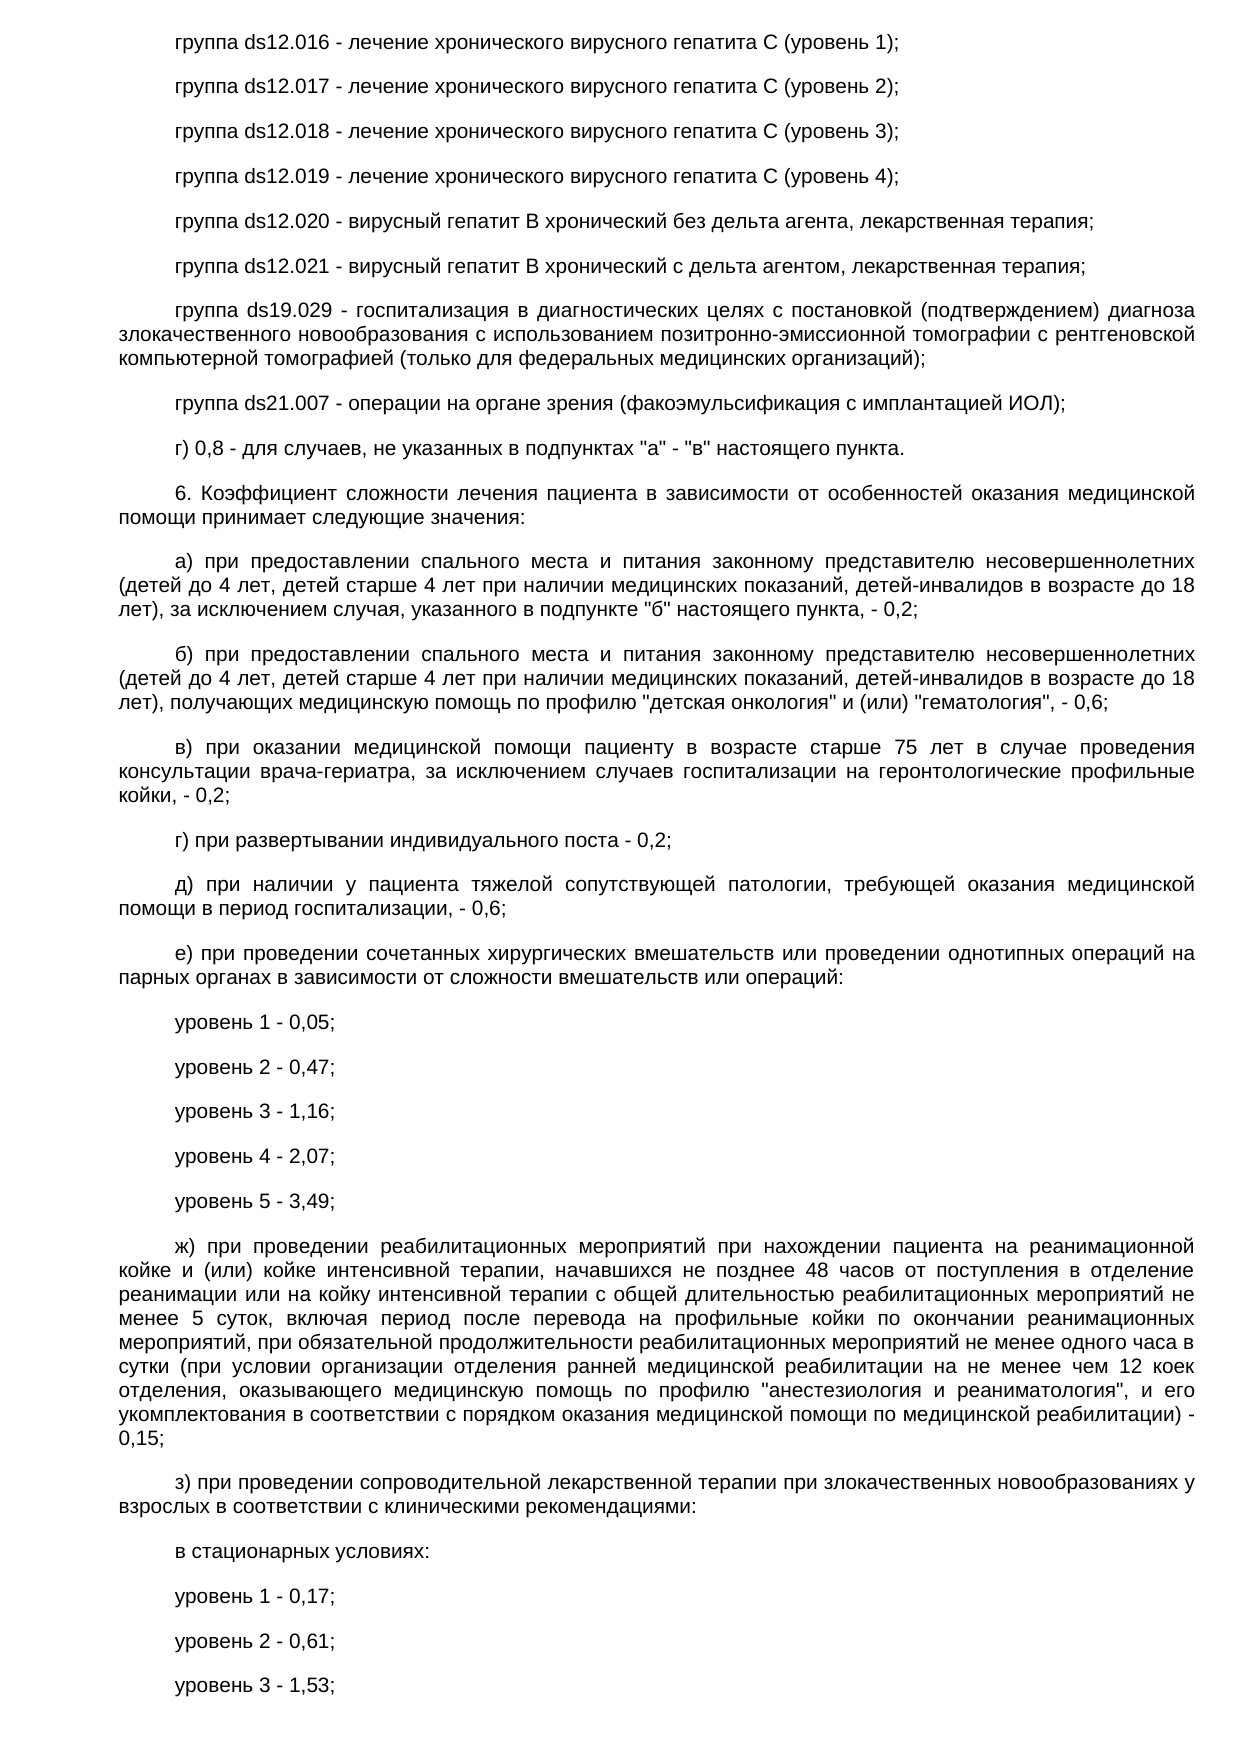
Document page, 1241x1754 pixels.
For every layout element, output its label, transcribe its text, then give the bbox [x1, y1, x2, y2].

text б) при предоставлении спального места и питания законному представителю несовершеннолетних (детей до 4 лет, детей старше 4 лет при наличии медицинских показаний, детей-инвалидов в возрасте до 18 лет), получающих медицинскую помощь по профилю "детская онкология" и (или) "гематология", - 0,6; [118, 642, 1196, 714]
text 6. Коэффициент сложности лечения пациента в зависимости от особенностей оказания медицинской помощи принимает следующие значения: [118, 481, 1196, 528]
text уровень 2 - 0,61; [118, 1628, 1196, 1652]
text г) 0,8 - для случаев, не указанных в подпунктах "а" - "в" настоящего пункта. [118, 436, 1196, 460]
text ж) при проведении реабилитационных мероприятий при нахождении пациента на реанимационной койке и (или) койке интенсивной терапии, начавшихся не позднее 48 часов от поступления в отделение реанимации или на койку интенсивной терапии с общей длительностью реабилитационных мероприятий не менее 5 суток, включая период после перевода на профильные койки по окончании реанимационных мероприятий, при обязательной продолжительности реабилитационных мероприятий не менее одного часа в сутки (при условии организации отделения ранней медицинской реабилитации на не менее чем 12 коек отделения, оказывающего медицинскую помощь по профилю "анестезиология и реаниматология", и его укомплектования в соответствии с порядком оказания медицинской помощи по медицинской реабилитации) - 0,15; [118, 1234, 1196, 1449]
text уровень 5 - 3,49; [118, 1189, 1196, 1213]
text уровень 1 - 0,05; [118, 1010, 1196, 1034]
text з) при проведении сопроводительной лекарственной терапии при злокачественных новообразованиях у взрослых в соответствии с клиническими рекомендациями: [118, 1470, 1196, 1518]
text уровень 2 - 0,47; [118, 1054, 1196, 1078]
text в) при оказании медицинской помощи пациенту в возрасте старше 75 лет в случае проведения консультации врача-гериатра, за исключением случаев госпитализации на геронтологические профильные койки, - 0,2; [118, 735, 1196, 807]
text группа ds12.021 - вирусный гепатит B хронический с дельта агентом, лекарственная терапия; [118, 253, 1196, 277]
text а) при предоставлении спального места и питания законному представителю несовершеннолетних (детей до 4 лет, детей старше 4 лет при наличии медицинских показаний, детей-инвалидов в возрасте до 18 лет), за исключением случая, указанного в подпункте "б" настоящего пункта, - 0,2; [118, 549, 1196, 621]
text группа ds21.007 - операции на органе зрения (факоэмульсификация с имплантацией ИОЛ); [118, 391, 1196, 415]
text в стационарных условиях: [118, 1539, 1196, 1563]
text уровень 3 - 1,53; [118, 1673, 1196, 1697]
text уровень 1 - 0,17; [118, 1584, 1196, 1608]
text группа ds12.017 - лечение хронического вирусного гепатита C (уровень 2); [118, 74, 1196, 98]
text уровень 3 - 1,16; [118, 1099, 1196, 1123]
text группа ds19.029 - госпитализация в диагностических целях с постановкой (подтверждением) диагноза злокачественного новообразования с использованием позитронно-эмиссионной томографии с рентгеновской компьютерной томографией (только для федеральных медицинских организаций); [118, 298, 1196, 370]
text д) при наличии у пациента тяжелой сопутствующей патологии, требующей оказания медицинской помощи в период госпитализации, - 0,6; [118, 872, 1196, 920]
text г) при развертывании индивидуального поста - 0,2; [118, 827, 1196, 851]
text группа ds12.016 - лечение хронического вирусного гепатита C (уровень 1); [118, 29, 1196, 53]
text группа ds12.018 - лечение хронического вирусного гепатита C (уровень 3); [118, 119, 1196, 143]
text уровень 4 - 2,07; [118, 1144, 1196, 1168]
text группа ds12.020 - вирусный гепатит B хронический без дельта агента, лекарственная терапия; [118, 209, 1196, 233]
text е) при проведении сочетанных хирургических вмешательств или проведении однотипных операций на парных органах в зависимости от сложности вмешательств или операций: [118, 941, 1196, 989]
text группа ds12.019 - лечение хронического вирусного гепатита C (уровень 4); [118, 164, 1196, 188]
